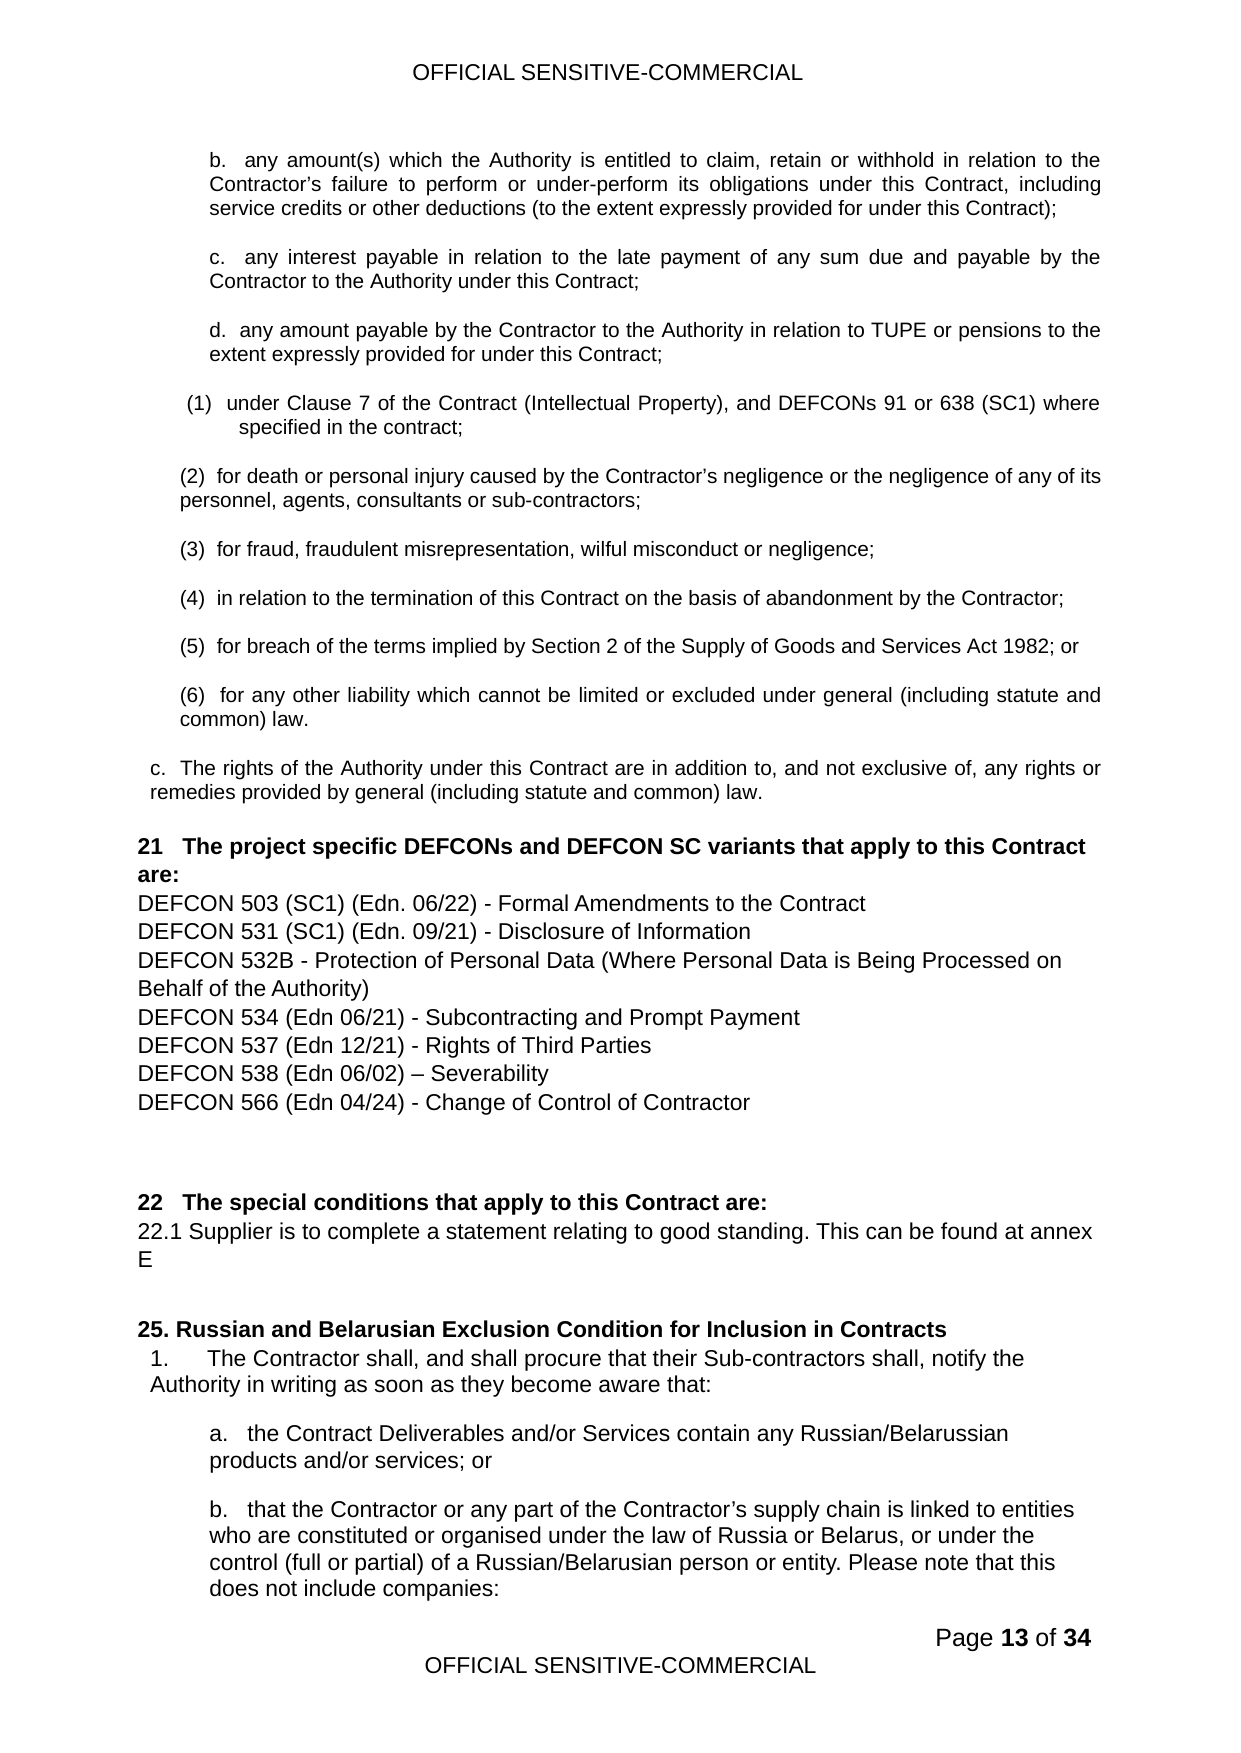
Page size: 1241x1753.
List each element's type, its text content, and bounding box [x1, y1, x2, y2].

text c. The rights of the Authority under this Contract are in addition to, and not exclusive of, any rights or remedies provided by general (including statute and common) law. [150, 756, 1103, 804]
text 22.1 Supplier is to complete a statement relating to good standing. This can be found at annex E [137, 1218, 1103, 1272]
subtitle 22 The special conditions that apply to this Contract are: [137, 1189, 1103, 1216]
text DEFCON 531 (SC1) (Edn. 09/21) - Disclosure of Information [137, 918, 1103, 944]
text (6) for any other liability which cannot be limited or excluded under general (including statute and common) law. [179, 683, 1103, 731]
text a. the Contract Deliverables and/or Services contain any Russian/Belarussian products and/or services; or [209, 1420, 1103, 1473]
text DEFCON 537 (Edn 12/21) - Rights of Third Parties [137, 1032, 1103, 1058]
text DEFCON 532B - Protection of Personal Data (Where Personal Data is Being Processed on Behalf of the Authority) [137, 947, 1103, 1001]
text 1. The Contractor shall, and shall procure that their Sub-contractors shall, notify the Authority in writing as soon as they become aware that: [150, 1344, 1103, 1397]
text b. any amount(s) which the Authority is entitled to claim, retain or withhold in relation to the Contractor’s failure to perform or under-perform its obligations under this Contract, including service credits or other deductions (to the extent expressly provided for under this Contract); [209, 148, 1103, 220]
text 21 The project specific DEFCONs and DEFCON SC variants that apply to this Contract are: DEFCON 503 (SC1) (Edn. 06/22) - Formal Amendments to the Contract [137, 833, 1103, 916]
text DEFCON 534 (Edn 06/21) - Subcontracting and Prompt Payment [137, 1003, 1103, 1030]
text DEFCON 566 (Edn 04/24) - Change of Control of Contractor [137, 1089, 1103, 1115]
text (3) for fraud, fraudulent misrepresentation, wilful misconduct or negligence; [179, 536, 1103, 560]
text (5) for breach of the terms implied by Section 2 of the Supply of Goods and Services Act 1982; or [179, 634, 1103, 658]
text DEFCON 538 (Edn 06/02) – Severability [137, 1060, 1103, 1087]
text d. any amount payable by the Contractor to the Authority in relation to TUPE or pensions to the extent expressly provided for under this Contract; [209, 318, 1103, 366]
text (2) for death or personal injury caused by the Contractor’s negligence or the negligence of any of its personnel, agents, consultants or sub-contractors; [179, 463, 1103, 511]
text c. any interest payable in relation to the late payment of any sum due and payable by the Contractor to the Authority under this Contract; [209, 245, 1103, 293]
subtitle 25. Russian and Belarusian Exclusion Condition for Inclusion in Contracts [137, 1316, 1103, 1342]
text b. that the Contractor or any part of the Contractor’s supply chain is linked to entities who are constituted or organised under the law of Russia or Belarus, or under the control (full or partial) of a Russian/Belarusian person or entity. Please note that this does not include companies: [209, 1496, 1103, 1601]
text (1) under Clause 7 of the Contract (Intellectual Property), and DEFCONs 91 or 638 (SC1) where specified in the contract; [165, 391, 1103, 438]
text (4) in relation to the termination of this Contract on the basis of abandonment by the Contractor; [179, 585, 1103, 609]
